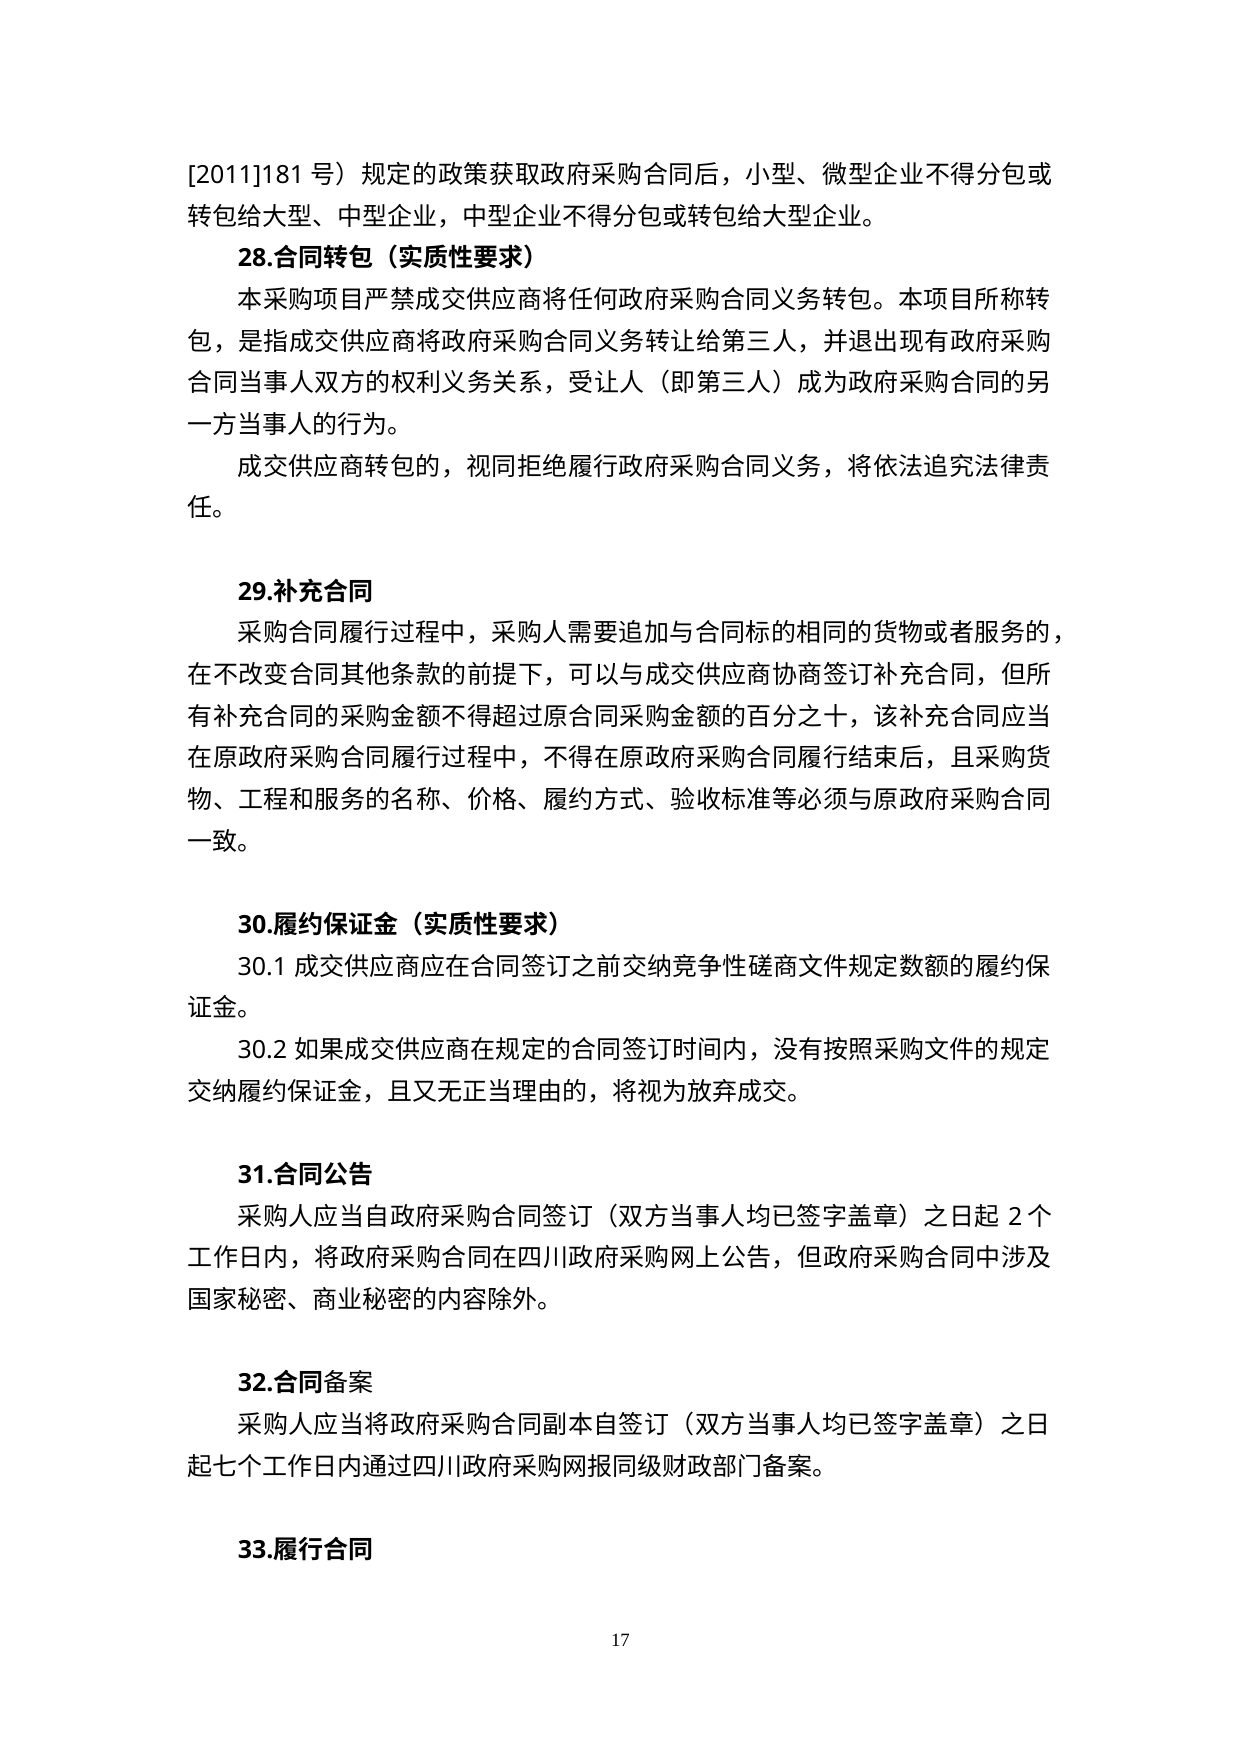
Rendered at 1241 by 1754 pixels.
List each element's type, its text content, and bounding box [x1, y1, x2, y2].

subtitle 32.合同备案 [187, 1358, 1053, 1400]
subtitle 31.合同公告 [187, 1150, 1053, 1192]
text 采购人应当将政府采购合同副本自签订（双方当事人均已签字盖章）之日起七个工作日内通过四川政府采购网报同级财政部门备案。 [187, 1400, 1053, 1483]
subtitle 33.履行合同 [187, 1525, 1053, 1567]
text 30.2 如果成交供应商在规定的合同签订时间内，没有按照采购文件的规定交纳履约保证金，且又无正当理由的，将视为放弃成交。 [187, 1025, 1053, 1108]
text 采购人应当自政府采购合同签订（双方当事人均已签字盖章）之日起2个工作日内，将政府采购合同在四川政府采购网上公告，但政府采购合同中涉及国家秘密、商业秘密的内容除外。 [187, 1192, 1053, 1317]
text 30.1 成交供应商应在合同签订之前交纳竞争性磋商文件规定数额的履约保证金。 [187, 942, 1053, 1025]
subtitle 30.履约保证金（实质性要求） [187, 900, 1053, 942]
text 本采购项目严禁成交供应商将任何政府采购合同义务转包。本项目所称转包，是指成交供应商将政府采购合同义务转让给第三人，并退出现有政府采购合同当事人双方的权利义务关系，受让人（即第三人）成为政府采购合同的另一方当事人的行为。 [187, 275, 1053, 442]
subtitle 29.补充合同 [187, 567, 1053, 608]
text 采购合同履行过程中，采购人需要追加与合同标的相同的货物或者服务的，在不改变合同其他条款的前提下，可以与成交供应商协商签订补充合同，但所有补充合同的采购金额不得超过原合同采购金额的百分之十，该补充合同应当在原政府采购合同履行过程中，不得在原政府采购合同履行结束后，且采购货物、工程和服务的名称、价格、履约方式、验收标准等必须与原政府采购合同一致。 [187, 608, 1053, 858]
subtitle 28.合同转包（实质性要求） [187, 233, 1053, 275]
text 成交供应商转包的，视同拒绝履行政府采购合同义务，将依法追究法律责任。 [187, 442, 1053, 525]
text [187, 150, 1053, 233]
